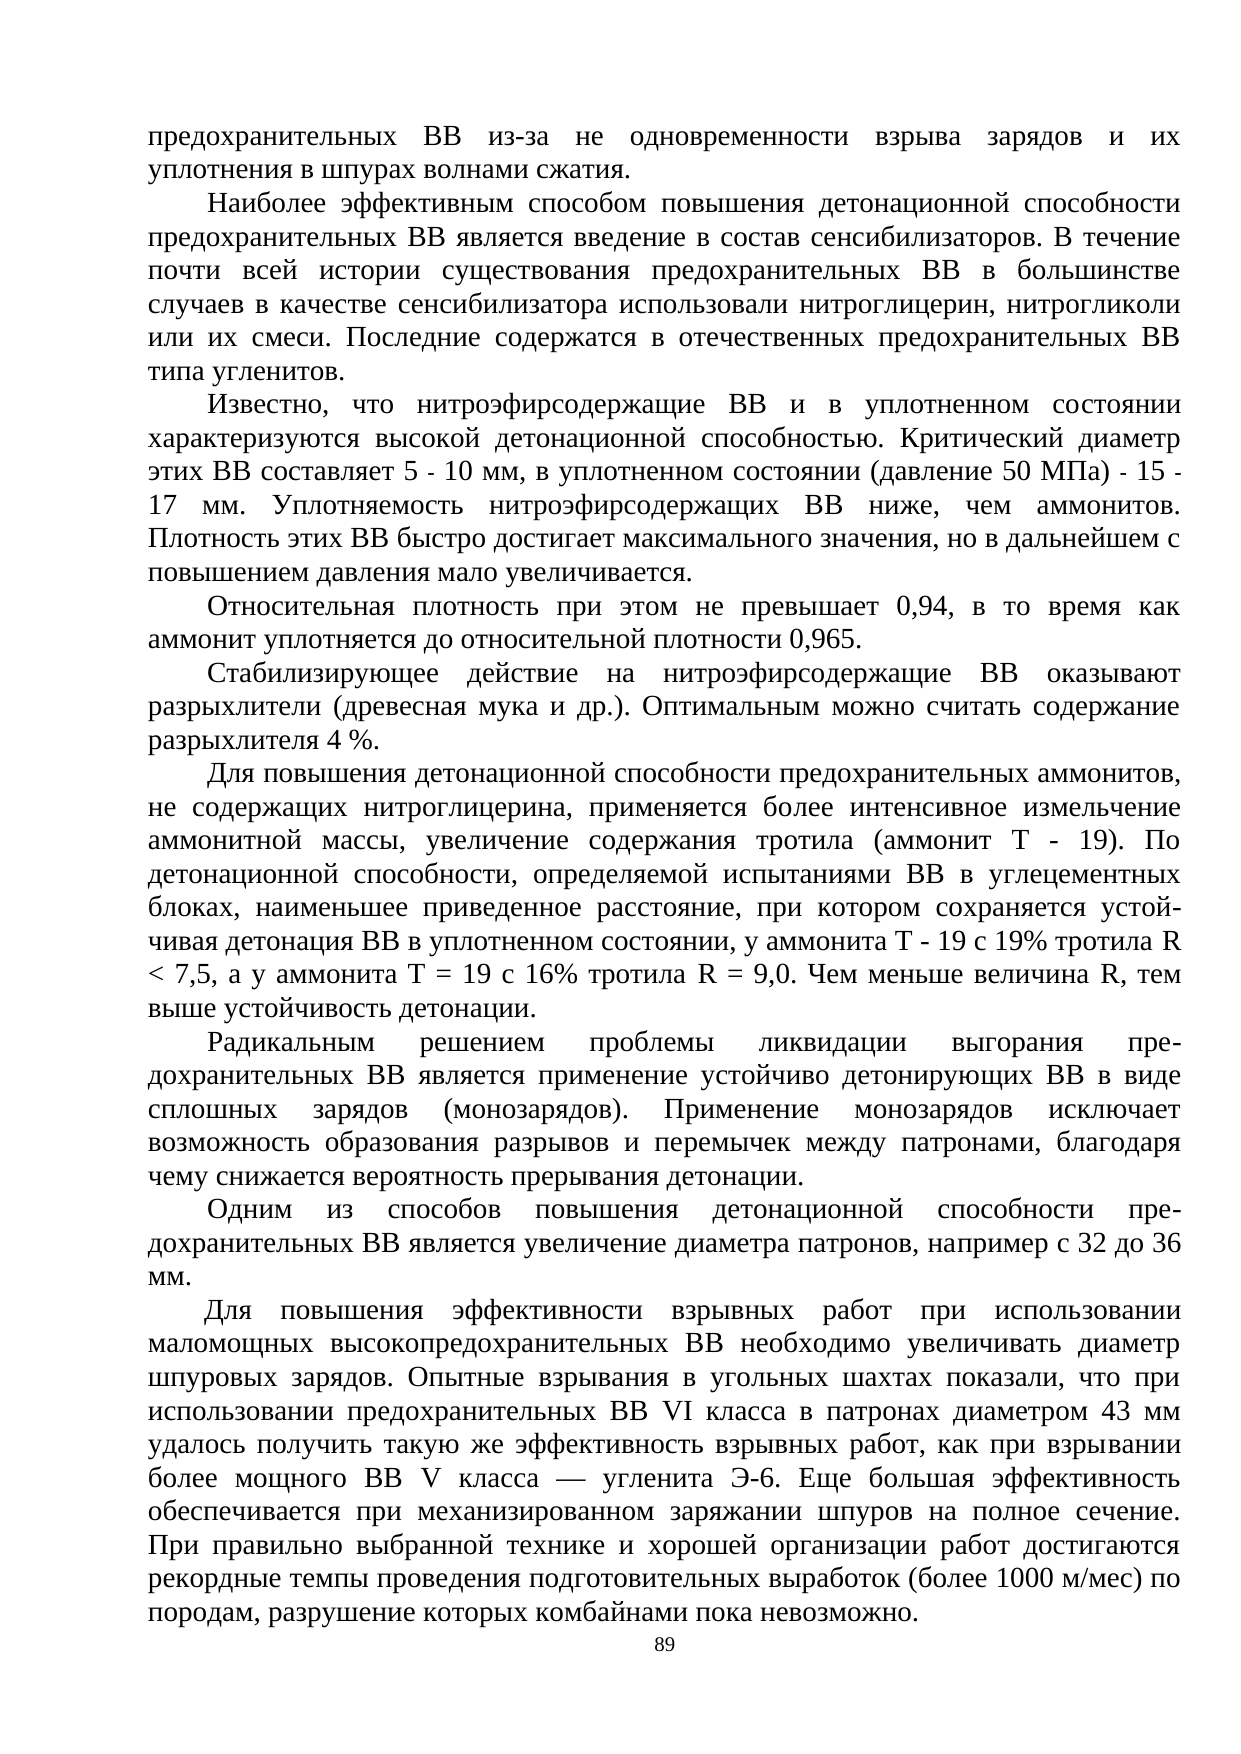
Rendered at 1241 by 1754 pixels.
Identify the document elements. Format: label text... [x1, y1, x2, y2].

text Для повышения эффективности взрывных работ при использовании маломощных высокопредохранительных ВВ необходимо увеличивать диаметр шпуровых зарядов. Опытные взрывания в угольных шахтах показали, что при использовании предохранительных ВВ VI класса в патронах диаметром удалось получить такую же эффективность взрывных работ, как при взрывании более мощного ВВ V класса — угленита Э-6. Еще большая эффективность обеспечивается при механизированном заряжании шпуров на полное сечение. При правильно выбранной технике и хорошей организации работ достигаются рекордные темпы проведения подготовительных выработок (более 1000 м/мес) по породам, разрушение которых комбайнами пока невозможно. [148, 1292, 1181, 1627]
text Радикальным решением проблемы ликвидации выгорания предохранительных ВВ является применение устойчиво детонирующих ВВ в виде сплошных зарядов (монозарядов). Применение монозарядов исключает возможность образования разрывов и перемычек между патронами, благодаря чему снижается вероятность прерывания детонации. [148, 1024, 1181, 1191]
text Для повышения детонационной способности предохранительных аммонитов, не содержащих нитроглицерина, применяется более интенсивное измельчение аммонитной массы, увеличение содержания тротила (аммонит Т - 19). По детонационной способности, определяемой испытаниями ВВ в углецементных блоках, наименьшее приведенное расстояние, при котором сохраняется устойчивая детонация ВВ в уплотненном состоянии, у аммонита Т - 19 с 19% тротила R < 7,5, а у аммонита Т = 19 с 16% тротила R = 9,0. Чем меньше величина R, тем выше устойчивость детонации. [148, 755, 1181, 1024]
text Относительная плотность при этом не превышает 0,94, в то время как аммонит уплотняется до относительной плотности 0,965. [148, 588, 1181, 655]
text Стабилизирующее действие на нитроэфирсодержащие ВВ оказывают разрыхлители (древесная мука и др.). Оптимальным можно считать содержание разрыхлителя 4 %. [148, 655, 1181, 755]
text Одним из способов повышения детонационной способности предохранительных ВВ является увеличение диаметра патронов, например с 32 до . [148, 1191, 1181, 1292]
text Наиболее эффективным способом повышения детонационной способности предохранительных ВВ является введение в состав сенсибилизаторов. В течение почти всей истории существования предохранительных ВВ в большинстве случаев в качестве сенсибилизатора использовали нитроглицерин, нитрогликоли или их смеси. Последние содержатся в отечественных предохранительных ВВ типа угленитов. [148, 185, 1181, 386]
text Известно, что нитроэфирсодержащие ВВ и в уплотненном состоянии характеризуются высокой детонационной способностью. Критический диаметр этих ВВ составляет 5 , в уплотненном состоянии (давление 50 МПа) 15 . Уплотняемость нитроэфирсодержащих ВВ ниже, чем аммонитов. Плотность этих ВВ быстро достигает максимального значения, но в дальнейшем с повышением давления мало увеличивается. [148, 386, 1181, 588]
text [148, 118, 1181, 185]
